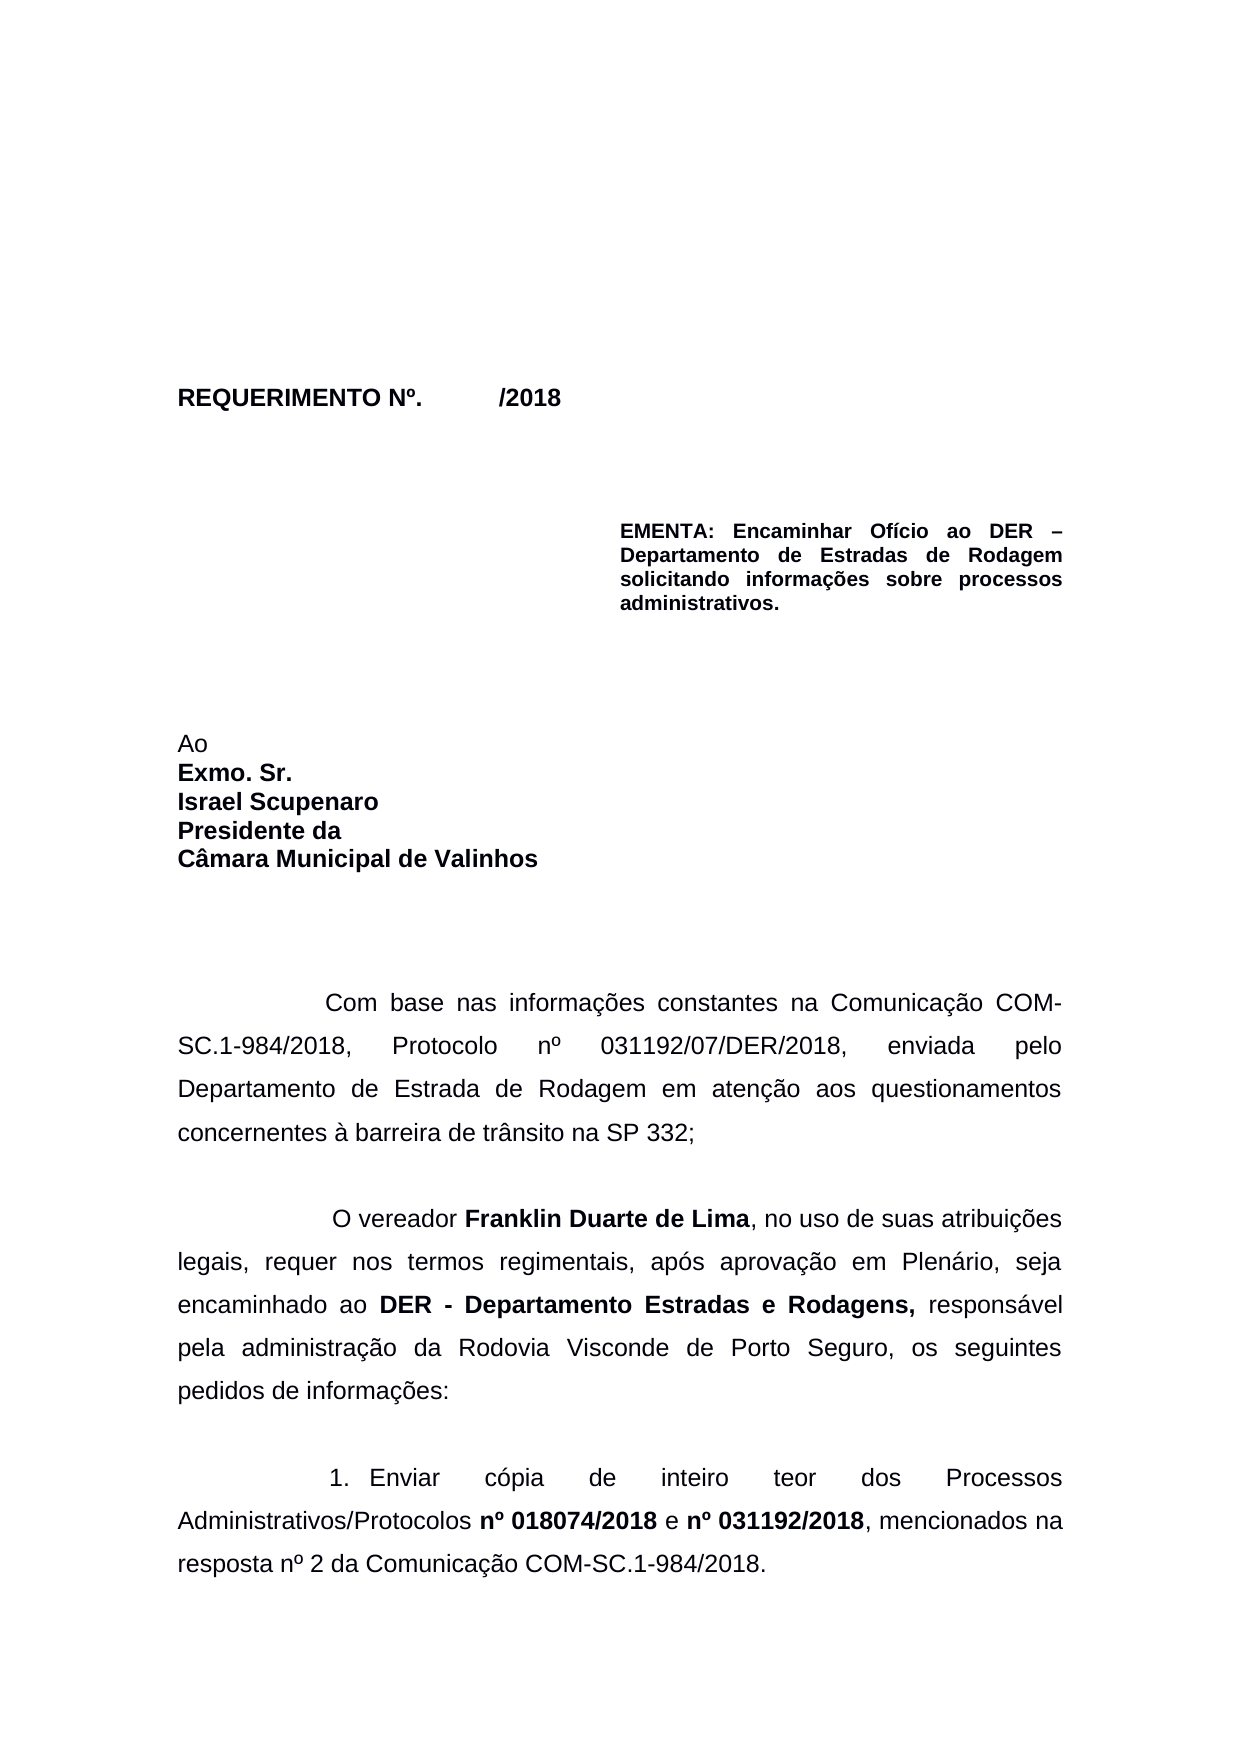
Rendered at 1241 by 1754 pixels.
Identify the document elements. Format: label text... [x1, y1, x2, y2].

text Israel Scupenaro [177, 787, 1063, 816]
text Ao [177, 729, 1063, 758]
text Presidente da [177, 816, 1063, 844]
text REQUERIMENTO Nº. /2018 [177, 383, 1063, 411]
text Câmara Municipal de Valinhos [177, 844, 1063, 873]
list Enviar cópia de inteiro teor dos Processos Administrativos/Protocolos nº 018074/2018 e nº 031192/2018, mencionados na resposta nº 2 da Comunicação COM-SC.1-984/2018. [177, 1462, 1063, 1577]
text Exmo. Sr. [177, 758, 1063, 787]
text Com base nas informações constantes na Comunicação COM-SC.1-984/2018, Protocolo nº 031192/07/DER/2018, enviada pelo Departamento de Estrada de Rodagem em atenção aos questionamentos concernentes à barreira de trânsito na SP 332; [177, 988, 1063, 1146]
text EMENTA: Encaminhar Ofício ao DER – Departamento de Estradas de Rodagem solicitando informações sobre processos administrativos. [620, 518, 1063, 614]
text O vereador Franklin Duarte de Lima, no uso de suas atribuições legais, requer nos termos regimentais, após aprovação em Plenário, seja encaminhado ao DER - Departamento Estradas e Rodagens, responsável pela administração da Rodovia Visconde de Porto Seguro, os seguintes pedidos de informações: [177, 1204, 1063, 1405]
